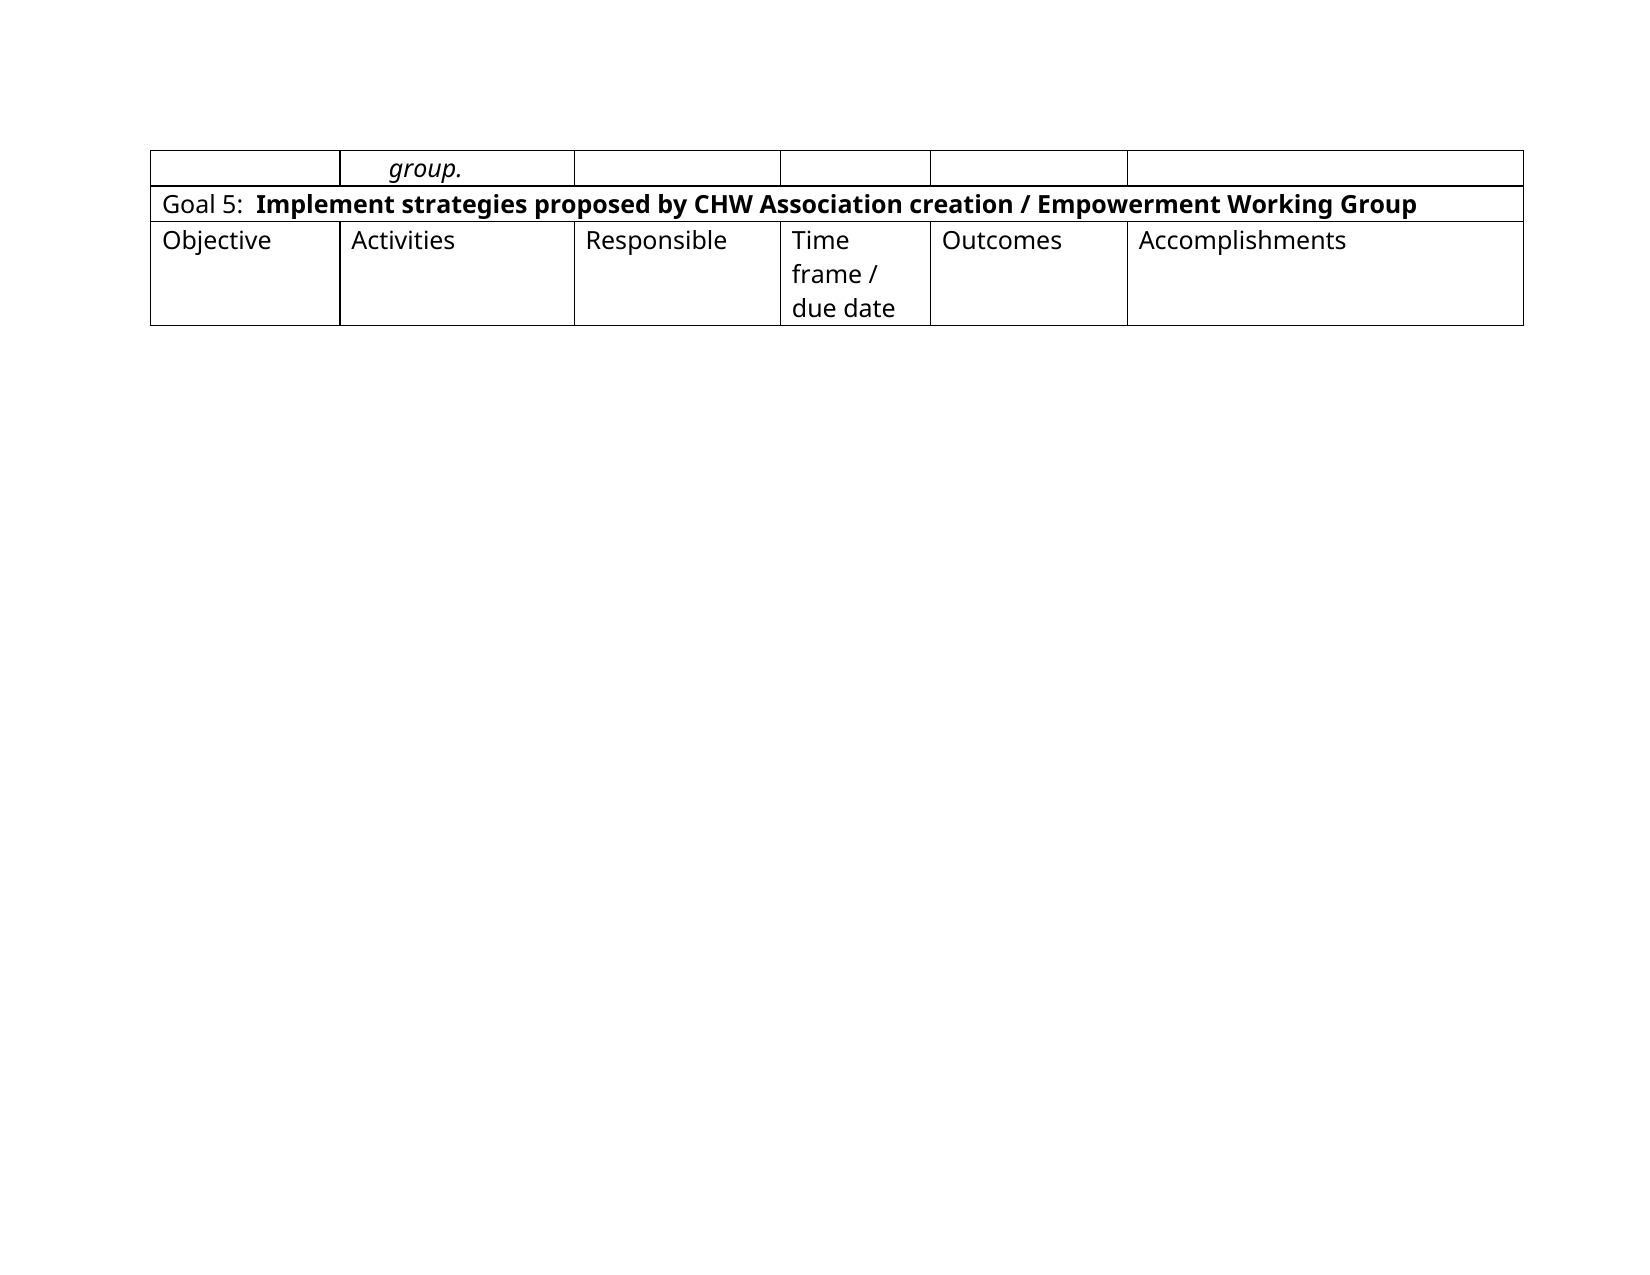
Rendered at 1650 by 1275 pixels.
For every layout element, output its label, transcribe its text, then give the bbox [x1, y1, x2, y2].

table_cell Objective [151, 222, 339, 324]
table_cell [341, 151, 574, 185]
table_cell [931, 151, 1127, 185]
table_header Goal 5: Implement strategies proposed by CHW Association creation / Empowerment Working Group [151, 187, 1523, 221]
table_cell Responsible [575, 222, 780, 324]
table_cell Time frame / due date [781, 222, 930, 324]
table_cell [151, 151, 339, 185]
table_cell [1128, 151, 1523, 185]
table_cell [575, 151, 780, 185]
table_cell Accomplishments [1128, 222, 1523, 324]
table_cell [781, 151, 930, 185]
table_cell Outcomes [931, 222, 1127, 324]
table_cell Activities [341, 222, 574, 324]
